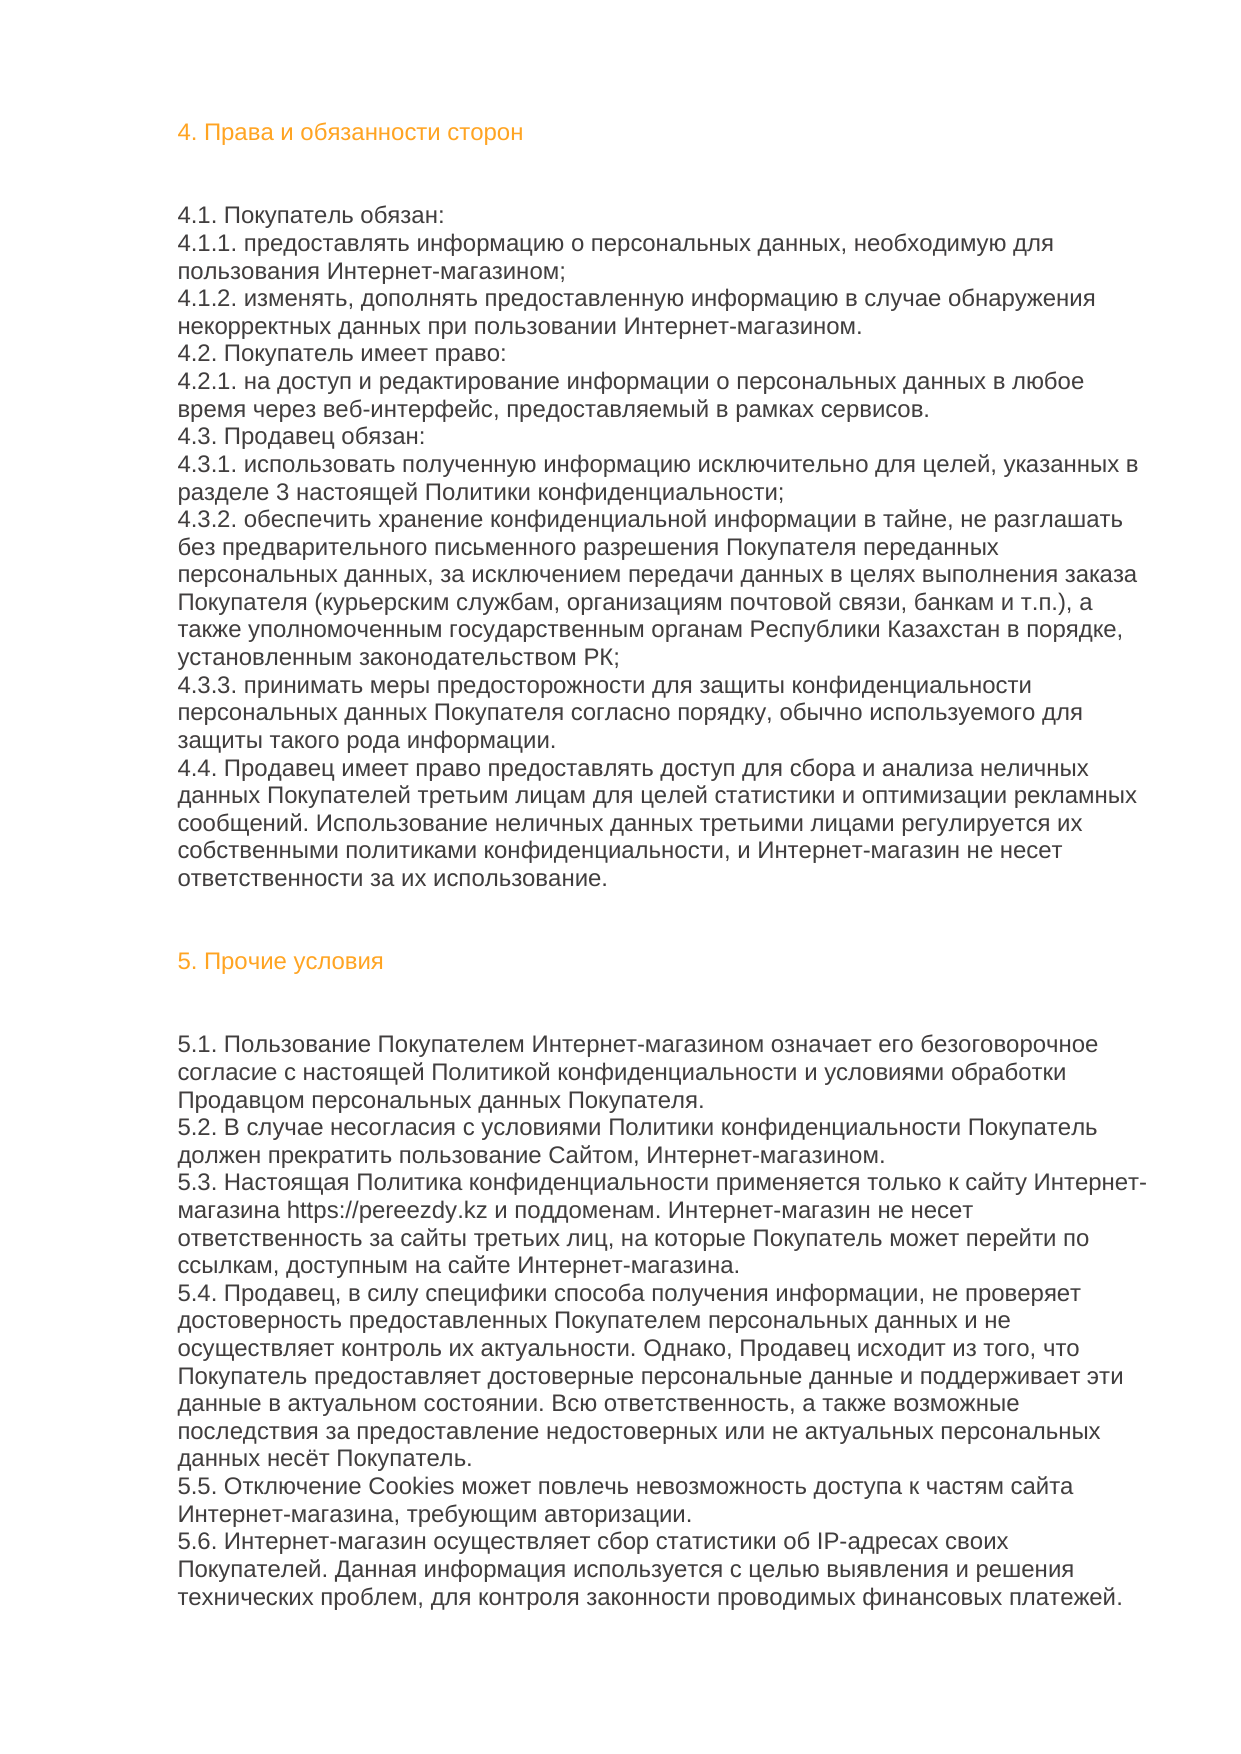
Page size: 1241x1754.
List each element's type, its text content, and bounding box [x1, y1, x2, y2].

text 5.2. В случае несогласия с условиями Политики конфиденциальности Покупатель должен прекратить пользование Сайтом, Интернет-магазином. [177, 1113, 1152, 1168]
text 5.6. Интернет-магазин осуществляет сбор статистики об IP-адресах своих Покупателей. Данная информация используется с целью выявления и решения технических проблем, для контроля законности проводимых финансовых платежей. [177, 1527, 1152, 1610]
text 4.3.2. обеспечить хранение конфиденциальной информации в тайне, не разглашать без предварительного письменного разрешения Покупателя переданных персональных данных, за исключением передачи данных в целях выполнения заказа Покупателя (курьерским службам, организациям почтовой связи, банкам и т.п.), а также уполномоченным государственным органам Республики Казахстан в порядке, установленным законодательством РК; [177, 505, 1152, 671]
text 4.1.1. предоставлять информацию о персональных данных, необходимую для пользования Интернет-магазином; [177, 229, 1152, 284]
text 5.3. Настоящая Политика конфиденциальности применяется только к сайту Интернет-магазина https://pereezdy.kz и поддоменам. Интернет-магазин не несет ответственность за сайты третьих лиц, на которые Покупатель может перейти по ссылкам, доступным на сайте Интернет-магазина. [177, 1168, 1152, 1279]
text 4.3.1. использовать полученную информацию исключительно для целей, указанных в разделе 3 настоящей Политики конфиденциальности; [177, 450, 1152, 505]
text 4.2.1. на доступ и редактирование информации о персональных данных в любое время через веб-интерфейс, предоставляемый в рамках сервисов. [177, 367, 1152, 422]
text 4. Права и обязанности сторон [177, 118, 1152, 146]
text 5.4. Продавец, в силу специфики способа получения информации, не проверяет достоверность предоставленных Покупателем персональных данных и не осуществляет контроль их актуальности. Однако, Продавец исходит из того, что Покупатель предоставляет достоверные персональные данные и поддерживает эти данные в актуальном состоянии. Всю ответственность, а также возможные последствия за предоставление недостоверных или не актуальных персональных данных несёт Покупатель. [177, 1279, 1152, 1472]
text 5.1. Пользование Покупателем Интернет-магазином означает его безоговорочное согласие с настоящей Политикой конфиденциальности и условиями обработки Продавцом персональных данных Покупателя. [177, 1030, 1152, 1113]
text 4.1.2. изменять, дополнять предоставленную информацию в случае обнаружения некорректных данных при пользовании Интернет-магазином. [177, 284, 1152, 339]
text 5. Прочие условия [177, 947, 1152, 975]
text 5.5. Отключение Сookies может повлечь невозможность доступа к частям сайта Интернет-магазина, требующим авторизации. [177, 1472, 1152, 1527]
text 4.4. Продавец имеет право предоставлять доступ для сбора и анализа неличных данных Покупателей третьим лицам для целей статистики и оптимизации рекламных сообщений. Использование неличных данных третьими лицами регулируется их собственными политиками конфиденциальности, и Интернет-магазин не несет ответственности за их использование. [177, 753, 1152, 891]
text 4.3.3. принимать меры предосторожности для защиты конфиденциальности персональных данных Покупателя согласно порядку, обычно используемого для защиты такого рода информации. [177, 671, 1152, 753]
text 4.2. Покупатель имеет право: [177, 339, 1152, 367]
text 4.3. Продавец обязан: [177, 422, 1152, 450]
text 4.1. Покупатель обязан: [177, 201, 1152, 229]
